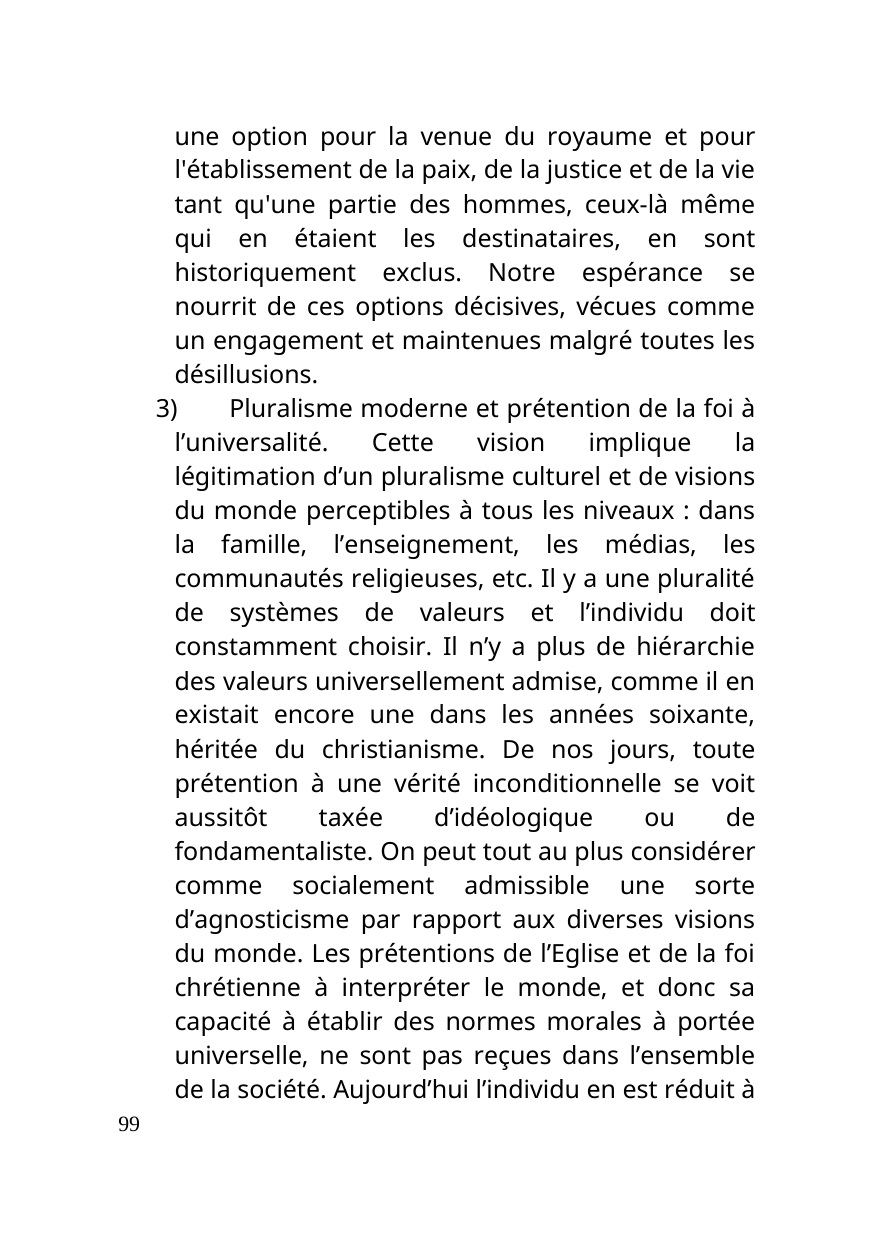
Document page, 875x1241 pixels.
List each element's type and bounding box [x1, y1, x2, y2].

list [156, 118, 756, 391]
list [156, 391, 756, 1106]
